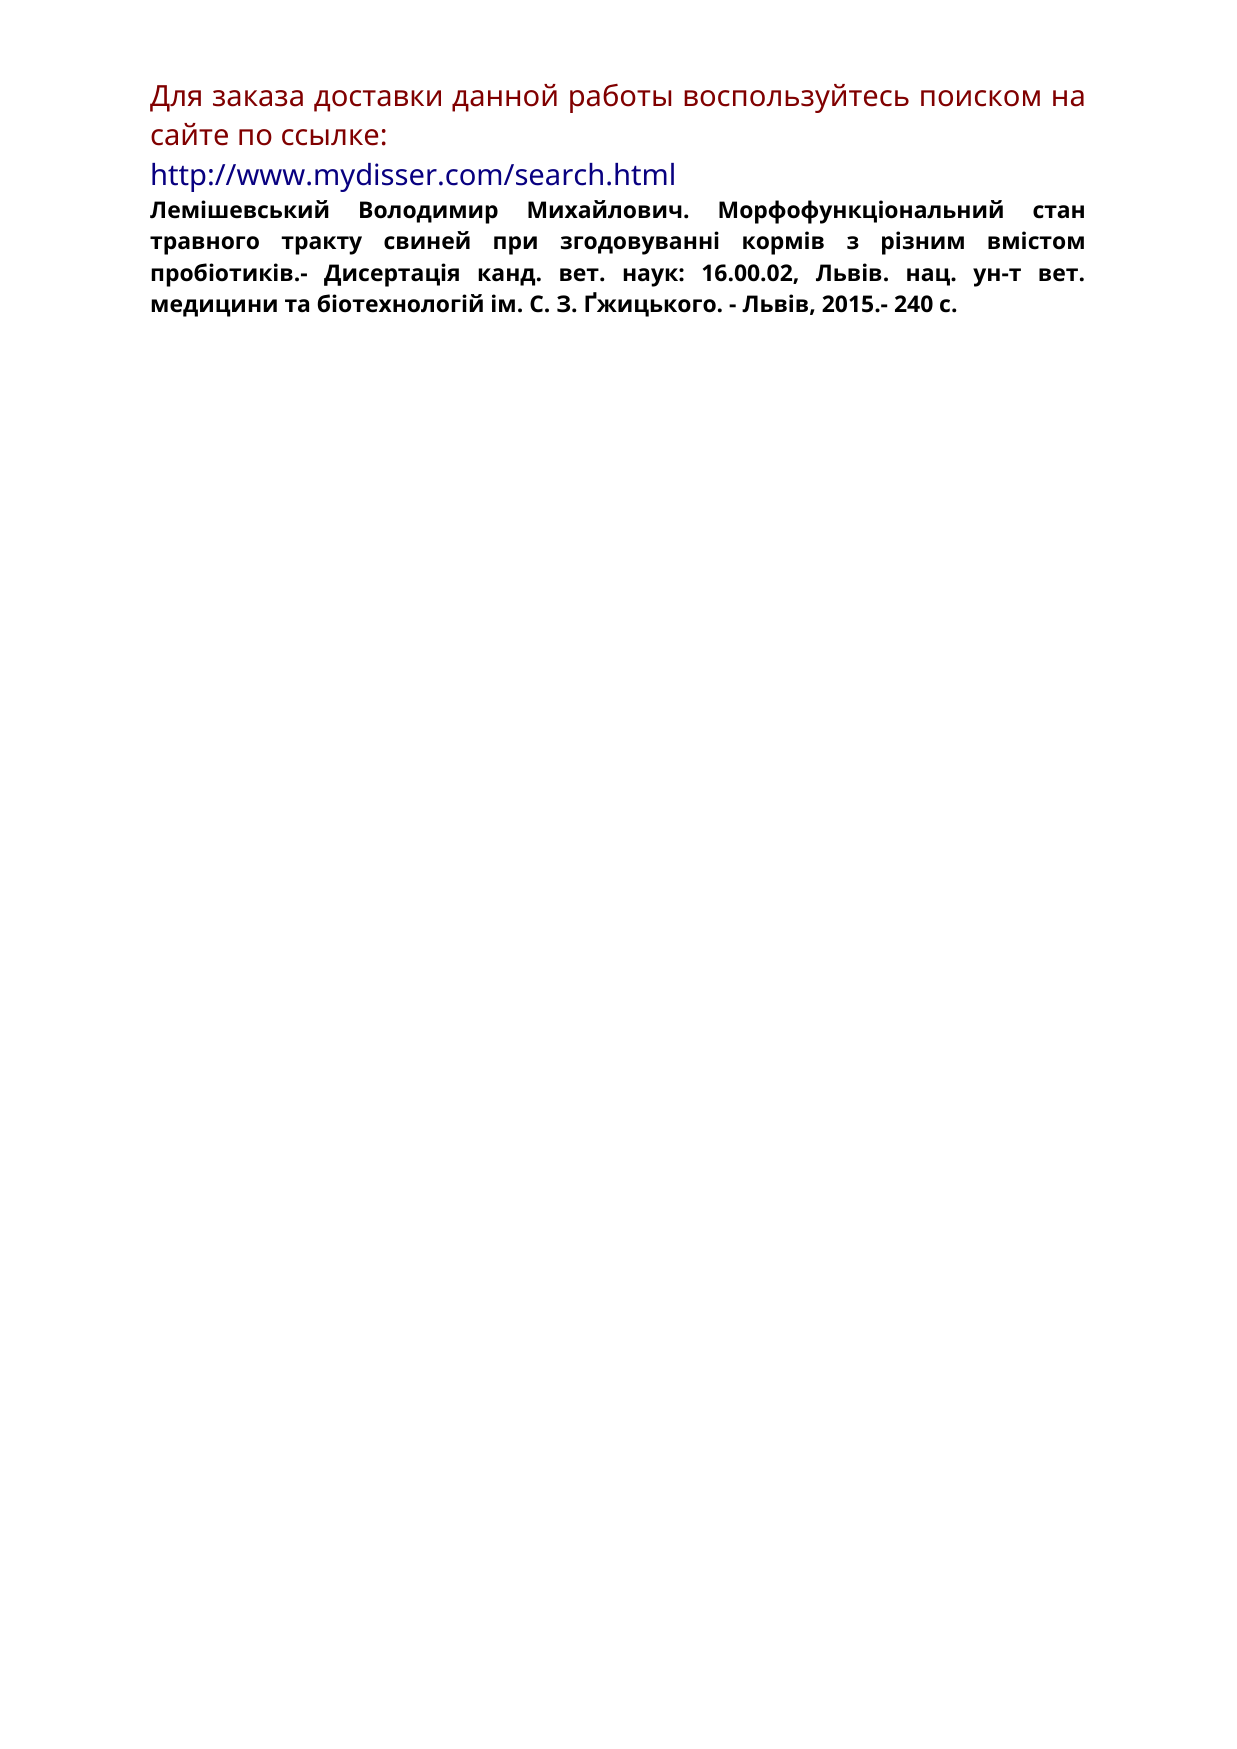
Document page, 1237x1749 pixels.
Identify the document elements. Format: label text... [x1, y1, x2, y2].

text Лемішевський Володимир Михайлович. Морфофункціональний стан травного тракту свиней при згодовуванні кормів з різним вмістом пробіотиків.- Дисертація канд. вет. наук: 16.00.02, Львів. нац. ун-т вет. медицини та біотехнологій ім. С. З. Ґжицького. - Львів, 2015.- 240 с. [150, 194, 1086, 319]
